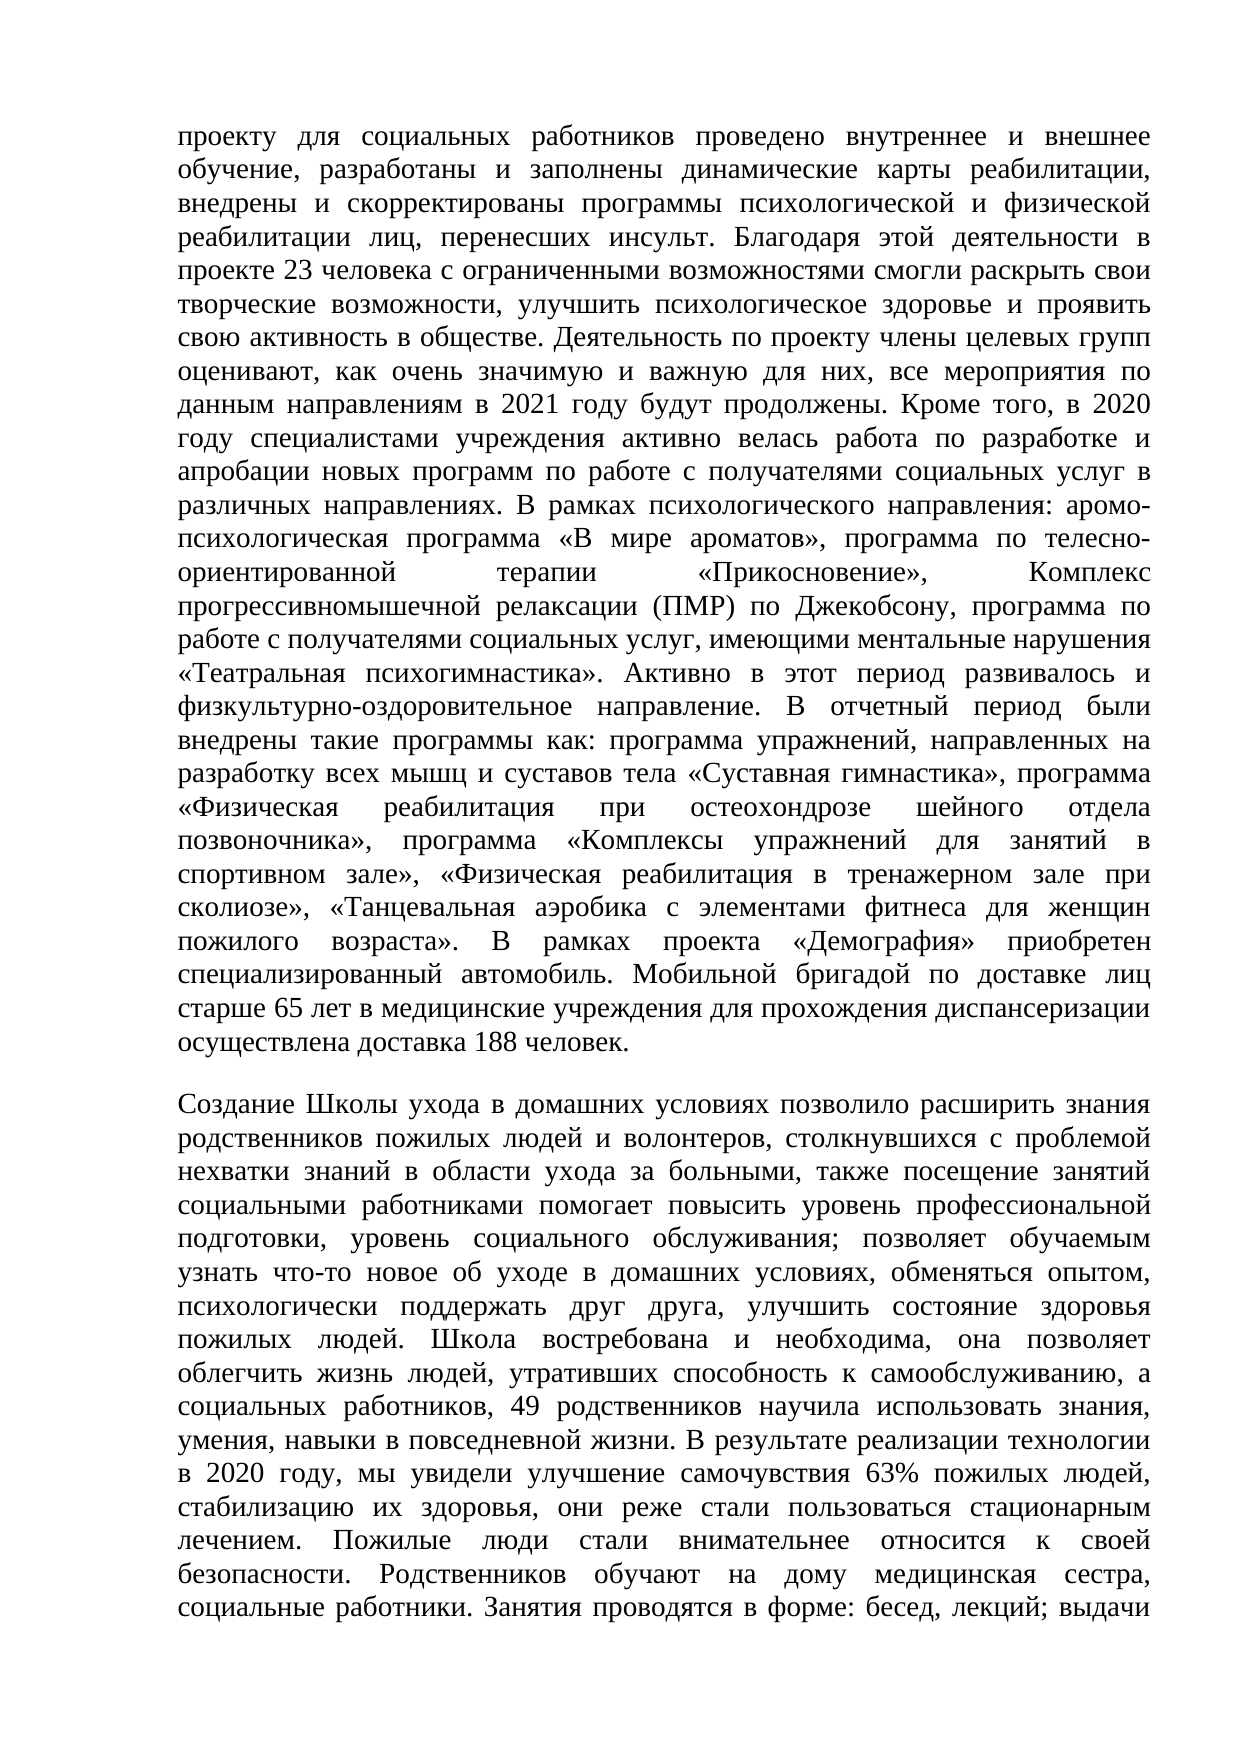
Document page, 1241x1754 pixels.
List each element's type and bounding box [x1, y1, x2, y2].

text [177, 1086, 1152, 1623]
text [177, 118, 1152, 1057]
